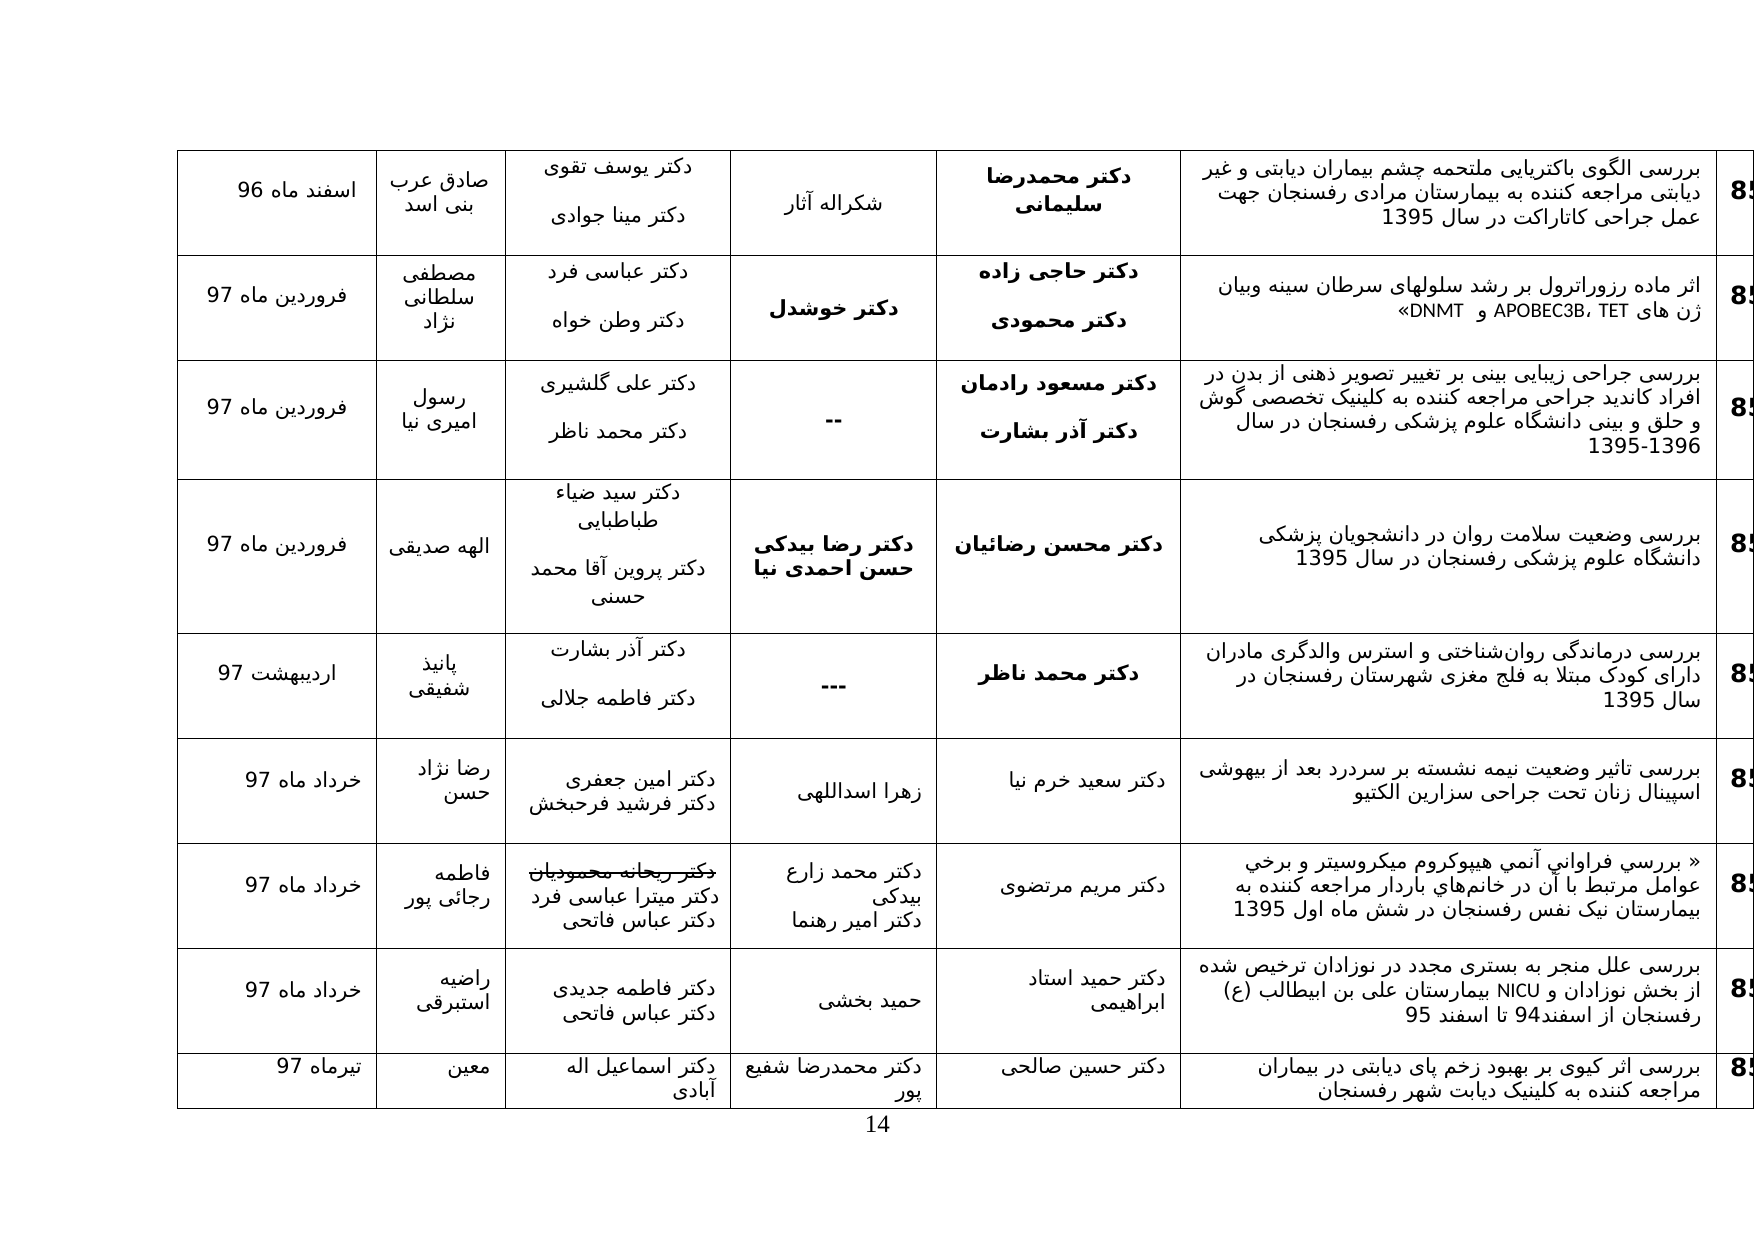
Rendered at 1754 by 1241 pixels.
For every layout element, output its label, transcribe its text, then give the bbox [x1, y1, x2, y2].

table_cell مصطفی سلطانی نژاد [377, 256, 505, 360]
table_cell -- [731, 361, 936, 479]
table_cell دکتر محمد زارع بیدکی دکتر امیر رهنما [731, 844, 936, 948]
table_cell « بررسي فراواني آنمي هيپوکروم ميکروسيتر و برخي عوامل مرتبط با آن در خانم‌هاي باردار مراجعه کننده به بيمارستان نيک نفس رفسنجان در شش ماه اول 1395 [1181, 844, 1716, 948]
table_cell دکتر عباسی فرد دکتر وطن خواه [506, 256, 730, 360]
table_cell 855 [1717, 739, 1753, 843]
table_cell زهرا اسداللهی [731, 739, 936, 843]
table_cell دکتر محسن رضائیان [937, 480, 1180, 633]
table_cell 852 [1717, 361, 1753, 479]
table_cell پانیذ شفیقی [377, 634, 505, 738]
table_cell دکتر علی گلشیری دکتر محمد ناظر [506, 361, 730, 479]
table_cell دکتر محمد ناظر [937, 634, 1180, 738]
table_cell خرداد ماه 97 [178, 739, 376, 843]
table_cell بررسی وضعیت سلامت روان در دانشجویان پزشکی دانشگاه علوم پزشکی رفسنجان در سال 1395 [1181, 480, 1716, 633]
table_cell دکتر حاجی زاده دکتر محمودی [937, 256, 1180, 360]
table_cell اردیبهشت 97 [178, 634, 376, 738]
table_cell دکتر امین جعفری دکتر فرشید فرحبخش [506, 739, 730, 843]
table_cell صادق عرب بنی اسد [377, 151, 505, 255]
table_cell اثر ماده رزوراترول بر رشد سلولهای سرطان سینه وبیان ژن های APOBEC3B، TET و DNMT» [1181, 256, 1716, 360]
table_cell 854 [1717, 634, 1753, 738]
table_cell دکتر خوشدل [731, 256, 936, 360]
table_cell دکتر سعید خرم نیا [937, 739, 1180, 843]
table_cell بررسی درماندگی روان‌شناختی و استرس والدگری مادران دارای کودک مبتلا به فلج مغزی شهرستان رفسنجان در سال 1395 [1181, 634, 1716, 738]
table_cell دکتر حمید استاد ابراهیمی [937, 949, 1180, 1053]
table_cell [731, 1054, 936, 1108]
table_cell تیرماه 97 [178, 1054, 376, 1108]
table_cell --- [731, 634, 936, 738]
table_cell دکتر فاطمه جدیدی دکتر عباس فاتحی [506, 949, 730, 1053]
table_cell دکتر رضا بیدکی حسن احمدی نیا [731, 480, 936, 633]
table_cell 851 [1717, 256, 1753, 360]
table_cell 858 [1717, 1054, 1753, 1108]
table_cell دکتر آذر بشارت دکتر فاطمه جلالی [506, 634, 730, 738]
table_cell فروردین ماه 97 [178, 480, 376, 633]
table_cell 857 [1717, 949, 1753, 1053]
table_cell فاطمه رجائی پور [377, 844, 505, 948]
table_cell 856 [1717, 844, 1753, 948]
table_cell 850 [1717, 151, 1753, 255]
table_cell فروردین ماه 97 [178, 256, 376, 360]
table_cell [1181, 1054, 1716, 1108]
table_cell معین کاردوست [377, 1054, 505, 1108]
table_cell رضا نژاد حسن [377, 739, 505, 843]
table_cell دکتر یوسف تقوی دکتر مینا جوادی [506, 151, 730, 255]
table_cell خرداد ماه 97 [178, 949, 376, 1053]
table_cell بررسی الگوی باکتریایی ملتحمه چشم بیماران دیابتی و غیر دیابتی مراجعه کننده به بیمارستان مرادی رفسنجان جهت عمل جراحی کاتاراکت در سال 1395 [1181, 151, 1716, 255]
table_cell رسول امیری نیا [377, 361, 505, 479]
table_cell دکتر مریم مرتضوی [937, 844, 1180, 948]
table_cell الهه صدیقی [377, 480, 505, 633]
table_cell دکتر حسین صالحی [937, 1054, 1180, 1108]
table_cell بررسی علل منجر به بستری مجدد در نوزادان ترخیص شده از بخش نوزادان و NICU بیمارستان علی بن ابیطالب (ع) رفسنجان از اسفند94 تا اسفند 95 [1181, 949, 1716, 1053]
table_cell بررسی جراحی زیبایی بینی بر تغییر تصویر ذهنی از بدن در افراد کاندید جراحی مراجعه کننده به کلینیک تخصصی گوش و حلق و بینی دانشگاه علوم پزشکی رفسنجان در سال 1396-1395 [1181, 361, 1716, 479]
table_cell دکتر سید ضیاء طباطبایی دکتر پروین آقا محمد حسنی [506, 480, 730, 633]
table_cell راضیه استبرقی [377, 949, 505, 1053]
table_cell 853 [1717, 480, 1753, 633]
table_cell دکتر محمدرضا سلیمانی [937, 151, 1180, 255]
table_cell دکتر ریحانه محمودیان دکتر میترا عباسی فرد دکتر عباس فاتحی [506, 844, 730, 948]
table_cell فروردین ماه 97 [178, 361, 376, 479]
table_cell دکتر مسعود رادمان دکتر آذر بشارت [937, 361, 1180, 479]
table_cell شکراله آثار [731, 151, 936, 255]
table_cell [506, 1054, 730, 1108]
table_cell خرداد ماه 97 [178, 844, 376, 948]
table_cell حمید بخشی [731, 949, 936, 1053]
table_cell بررسی تاثیر وضعیت نیمه نشسته بر سردرد بعد از بیهوشی اسپینال زنان تحت جراحی سزارین الکتیو [1181, 739, 1716, 843]
table_cell اسفند ماه 96 [178, 151, 376, 255]
